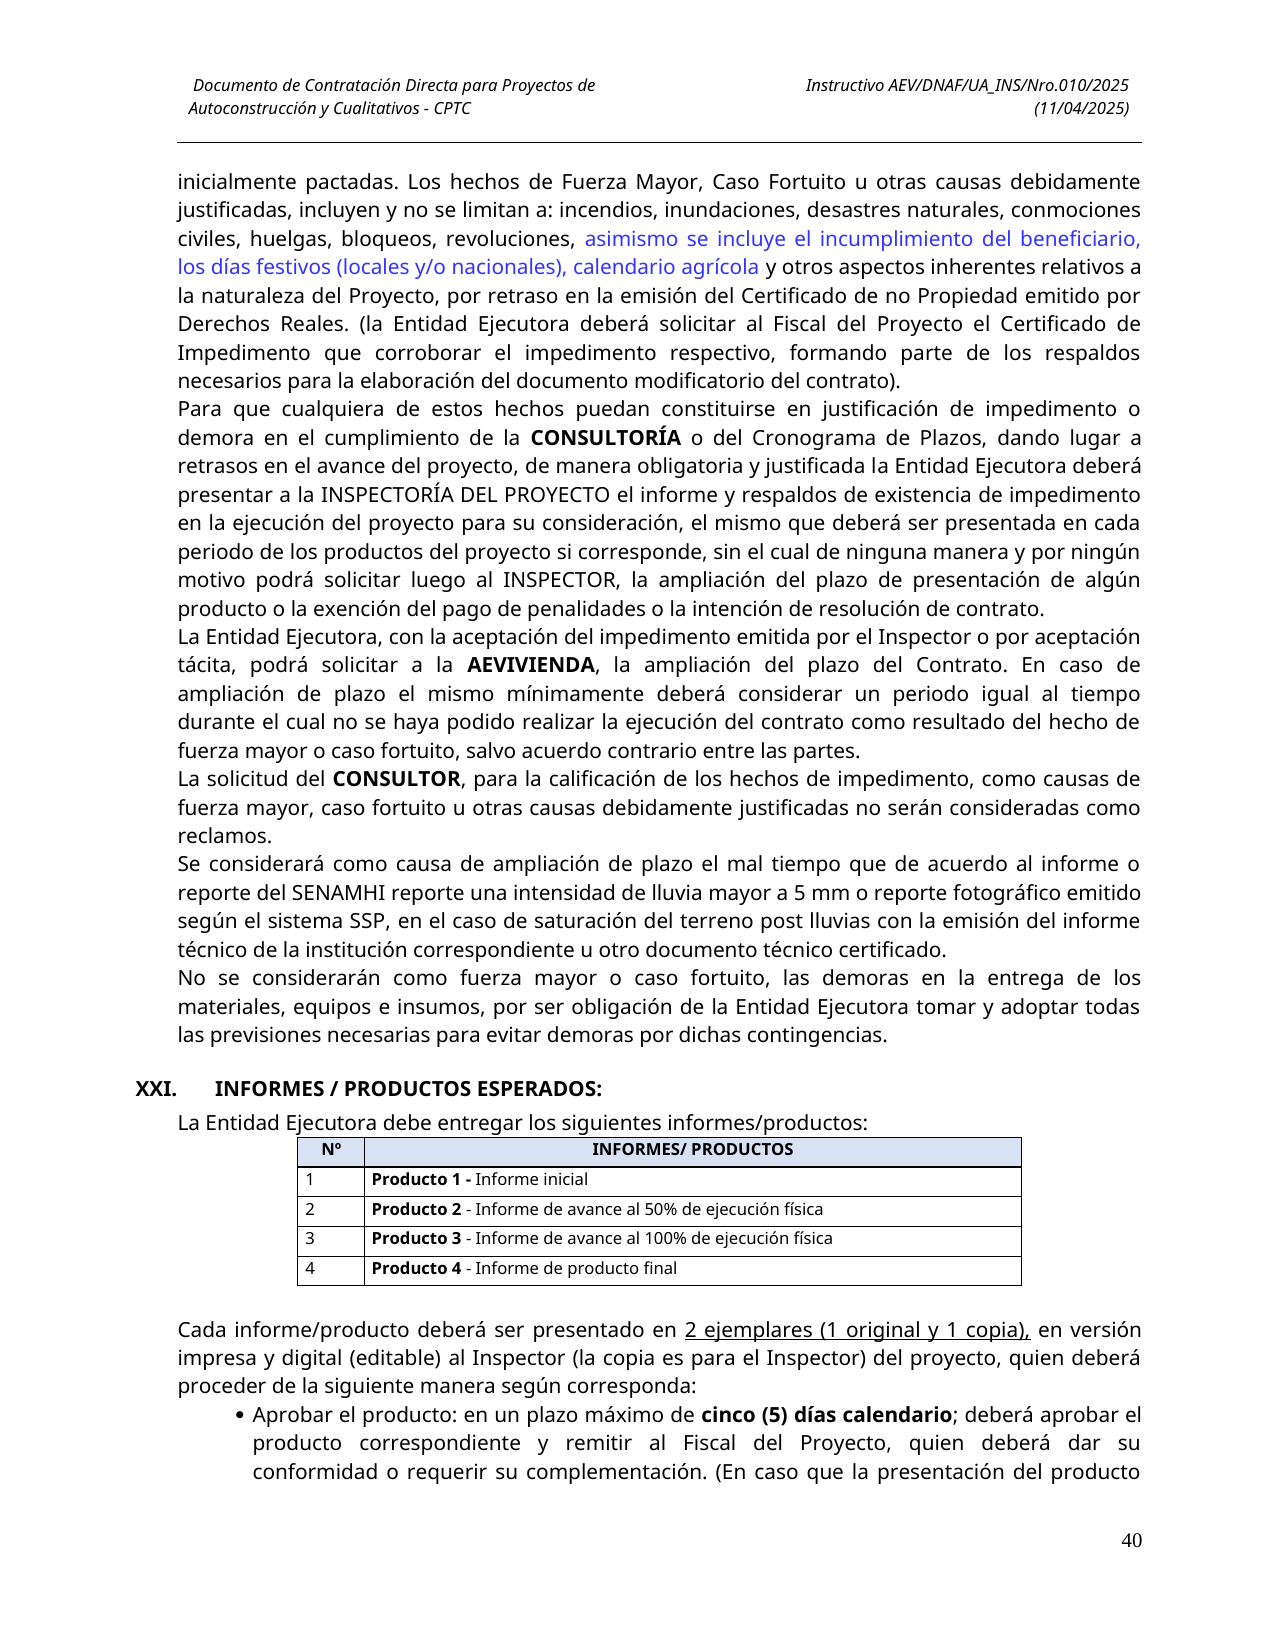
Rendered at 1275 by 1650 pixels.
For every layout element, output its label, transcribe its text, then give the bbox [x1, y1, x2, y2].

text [177, 167, 1142, 394]
text La Entidad Ejecutora debe entregar los siguientes informes/productos: [177, 1108, 1142, 1137]
table_cell Producto 3 - Informe de avance al 100% de ejecución física [365, 1227, 1021, 1256]
table_cell 4 [298, 1257, 364, 1285]
text La Entidad Ejecutora, con la aceptación del impedimento emitida por el Inspector o por aceptación tácita, podrá solicitar a la AEVIVIENDA, la ampliación del plazo del Contrato. En caso de ampliación de plazo el mismo mínimamente deberá considerar un periodo igual al tiempo durante el cual no se haya podido realizar la ejecución del contrato como resultado del hecho de fuerza mayor o caso fortuito, salvo acuerdo contrario entre las partes. [177, 622, 1142, 764]
text Para que cualquiera de estos hechos puedan constituirse en justificación de impedimento o demora en el cumplimiento de la CONSULTORÍA o del Cronograma de Plazos, dando lugar a retrasos en el avance del proyecto, de manera obligatoria y justificada la Entidad Ejecutora deberá presentar a la INSPECTORÍA DEL PROYECTO el informe y respaldos de existencia de impedimento en la ejecución del proyecto para su consideración, el mismo que deberá ser presentada en cada periodo de los productos del proyecto si corresponde, sin el cual de ninguna manera y por ningún motivo podrá solicitar luego al INSPECTOR, la ampliación del plazo de presentación de algún producto o la exención del pago de penalidades o la intención de resolución de contrato. [177, 394, 1142, 622]
table_cell Producto 1 - Informe inicial [365, 1168, 1021, 1196]
table_header Nº [298, 1138, 364, 1166]
text Se considerará como causa de ampliación de plazo el mal tiempo que de acuerdo al informe o reporte del SENAMHI reporte una intensidad de lluvia mayor a 5 mm o reporte fotográfico emitido según el sistema SSP, en el caso de saturación del terreno post lluvias con la emisión del informe técnico de la institución correspondiente u otro documento técnico certificado. [177, 849, 1142, 963]
table_cell Producto 2 - Informe de avance al 50% de ejecución física [365, 1197, 1021, 1226]
text La solicitud del CONSULTOR, para la calificación de los hechos de impedimento, como causas de fuerza mayor, caso fortuito u otras causas debidamente justificadas no serán consideradas como reclamos. [177, 764, 1142, 849]
table_cell Producto 4 - Informe de producto final [365, 1257, 1021, 1285]
table_header INFORMES/ PRODUCTOS [365, 1138, 1021, 1166]
table_cell 1 [298, 1168, 364, 1196]
text No se considerarán como fuerza mayor o caso fortuito, las demoras en la entrega de los materiales, equipos e insumos, por ser obligación de la Entidad Ejecutora tomar y adoptar todas las previsiones necesarias para evitar demoras por dichas contingencias. [177, 963, 1142, 1049]
table_cell 3 [298, 1227, 364, 1256]
list INFORMES / PRODUCTOS ESPERADOS: [177, 1074, 1142, 1102]
text Cada informe/producto deberá ser presentado en 2 ejemplares (1 original y 1 copia), en versión impresa y digital (editable) al Inspector (la copia es para el Inspector) del proyecto, quien deberá proceder de la siguiente manera según corresponda: [177, 1315, 1142, 1400]
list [236, 1400, 1142, 1485]
table_cell 2 [298, 1197, 364, 1226]
